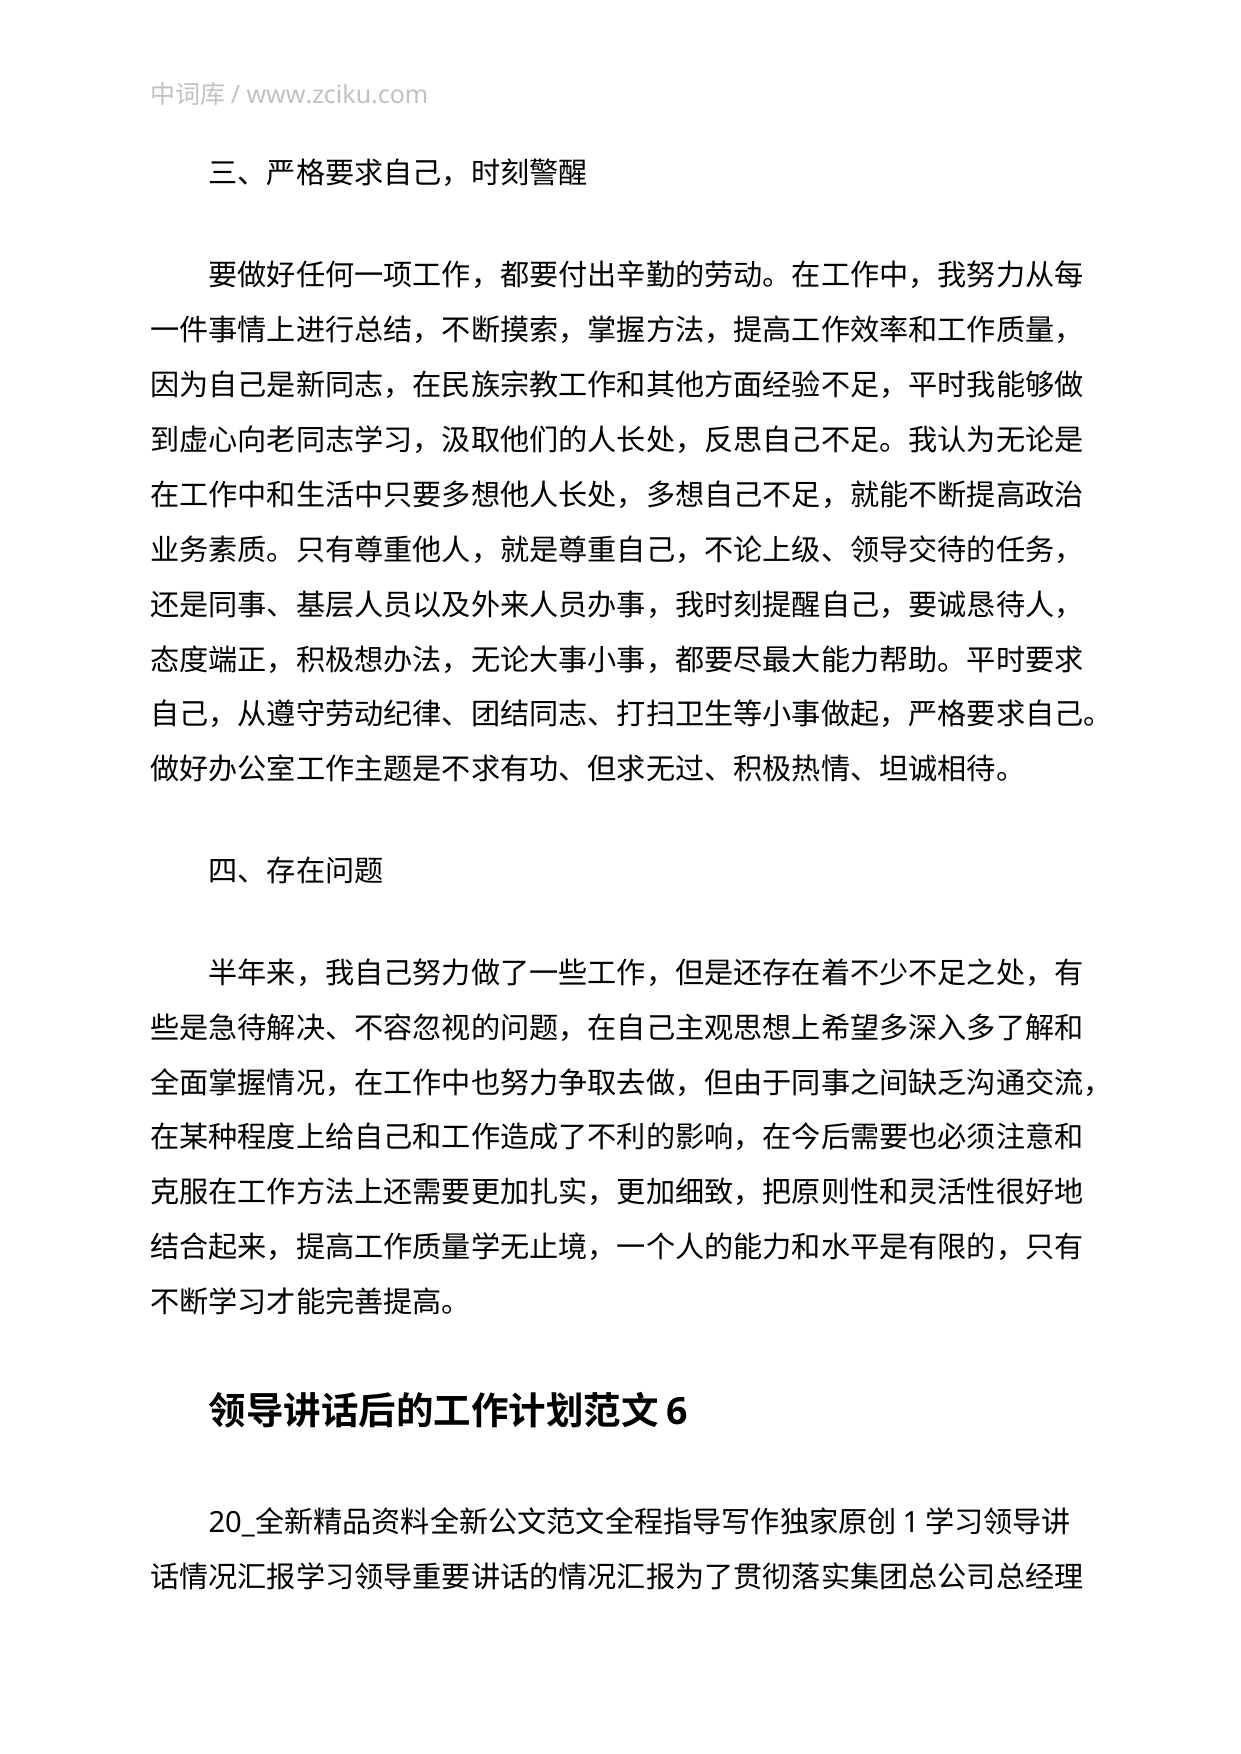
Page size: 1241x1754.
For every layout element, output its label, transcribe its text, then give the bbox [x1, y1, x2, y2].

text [150, 1498, 1090, 1595]
text 半年来，我自己努力做了一些工作，但是还存在着不少不足之处，有些是急待解决、不容忽视的问题，在自己主观思想上希望多深入多了解和全面掌握情况，在工作中也努力争取去做，但由于同事之间缺乏沟通交流，在某种程度上给自己和工作造成了不利的影响，在今后需要也必须注意和克服在工作方法上还需要更加扎实，更加细致，把原则性和灵活性很好地结合起来，提高工作质量学无止境，一个人的能力和水平是有限的，只有不断学习才能完善提高。 [150, 949, 1090, 1321]
text 四、存在问题 [150, 848, 1090, 890]
text 要做好任何一项工作，都要付出辛勤的劳动。在工作中，我努力从每一件事情上进行总结，不断摸索，掌握方法，提高工作效率和工作质量，因为自己是新同志，在民族宗教工作和其他方面经验不足，平时我能够做到虚心向老同志学习，汲取他们的人长处，反思自己不足。我认为无论是在工作中和生活中只要多想他人长处，多想自己不足，就能不断提高政治业务素质。只有尊重他人，就是尊重自己，不论上级、领导交待的任务，还是同事、基层人员以及外来人员办事，我时刻提醒自己，要诚恳待人，态度端正，积极想办法，无论大事小事，都要尽最大能力帮助。平时要求自己，从遵守劳动纪律、团结同志、打扫卫生等小事做起，严格要求自己。做好办公室工作主题是不求有功、但求无过、积极热情、坦诚相待。 [150, 252, 1090, 788]
text 领导讲话后的工作计划范文6 [150, 1381, 1090, 1435]
text 三、严格要求自己，时刻警醒 [150, 150, 1090, 192]
